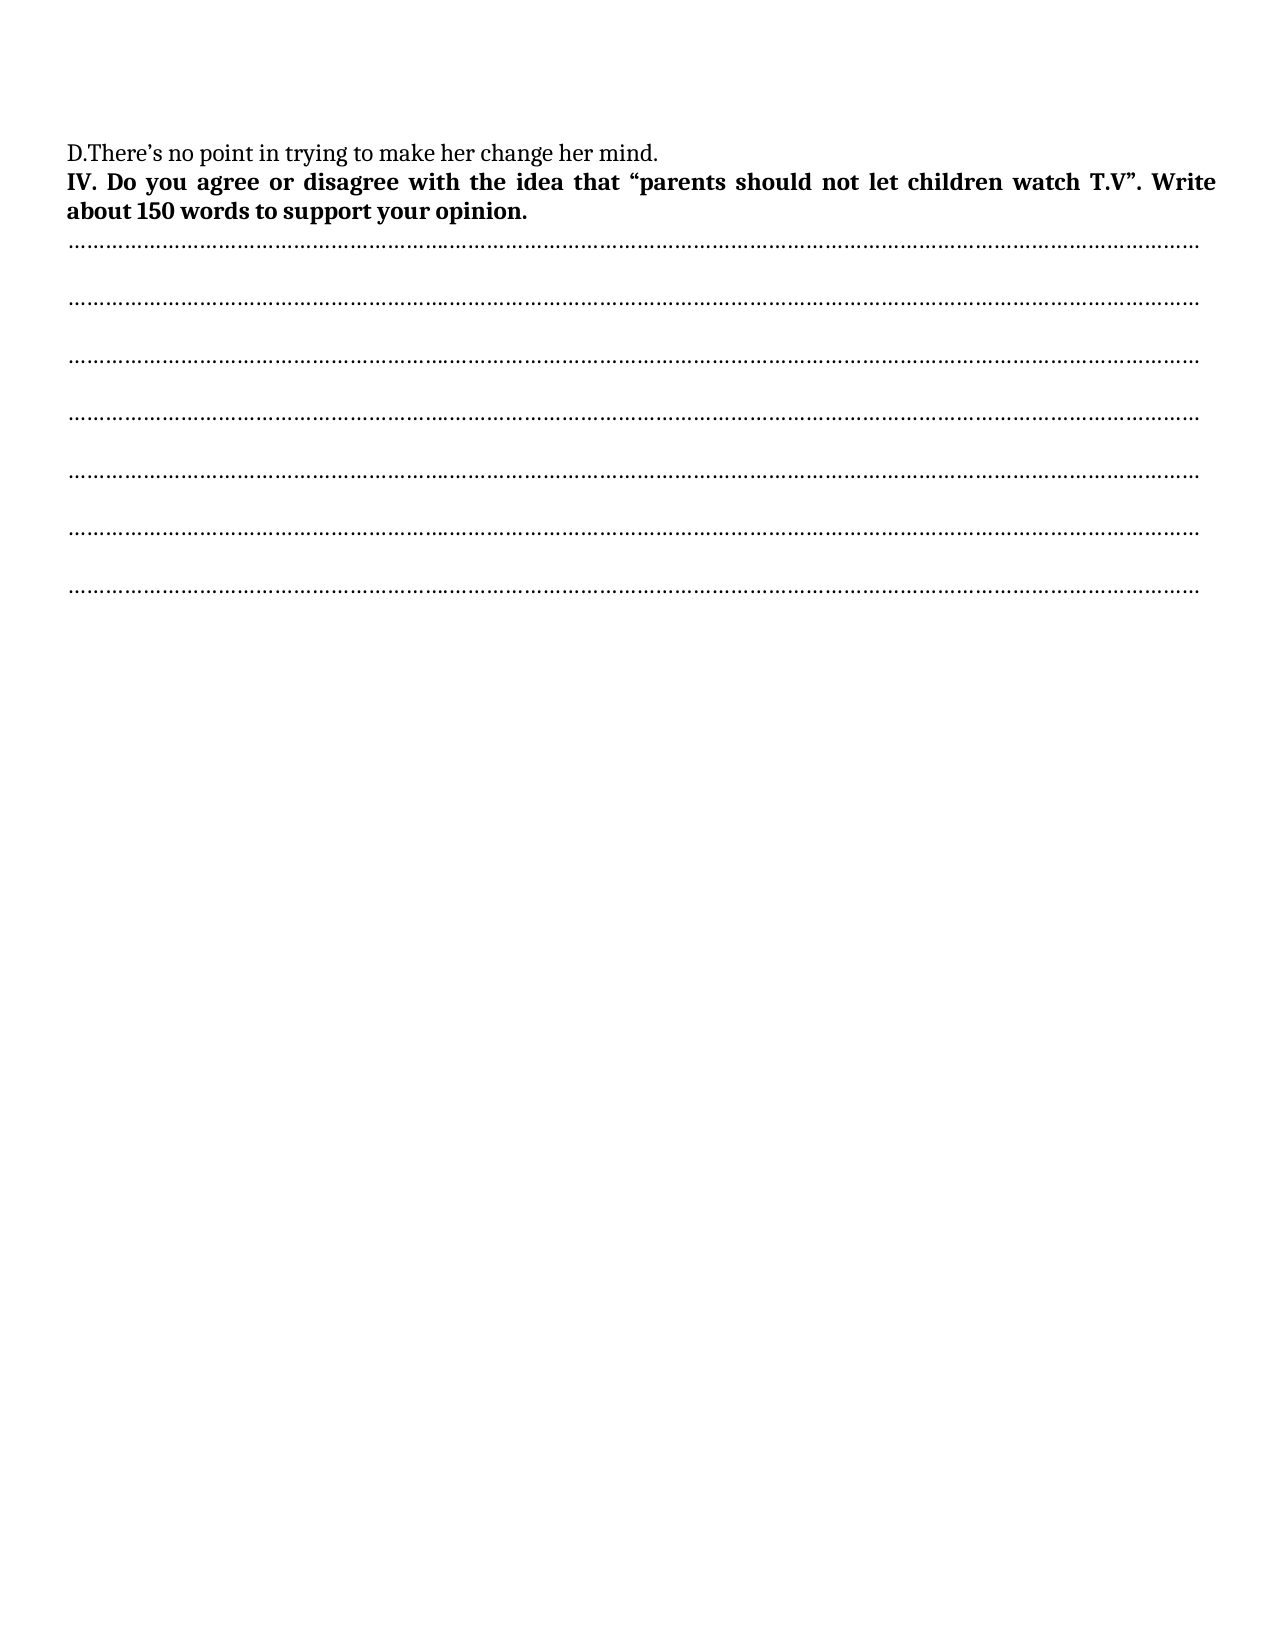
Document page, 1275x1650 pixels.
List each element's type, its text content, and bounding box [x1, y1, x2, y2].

text …………………………………………………….………………………………………………………………………………………………………… [67, 226, 1219, 254]
text …………………………………………………….………………………………………………………………………………………………………… [67, 456, 1219, 484]
text …………………………………………………….………………………………………………………………………………………………………… [67, 341, 1219, 369]
text …………………………………………………….………………………………………………………………………………………………………… [67, 513, 1219, 542]
text D.There’s no point in trying to make her change her mind. [67, 139, 1219, 168]
text …………………………………………………….………………………………………………………………………………………………………… [67, 283, 1219, 312]
text IV. Do you agree or disagree with the idea that “parents should not let children watch T.V”. Write about 150 words to support your opinion. [67, 168, 1219, 226]
text …………………………………………………….………………………………………………………………………………………………………… [67, 398, 1219, 427]
text …………………………………………………….………………………………………………………………………………………………………… [67, 571, 1219, 599]
